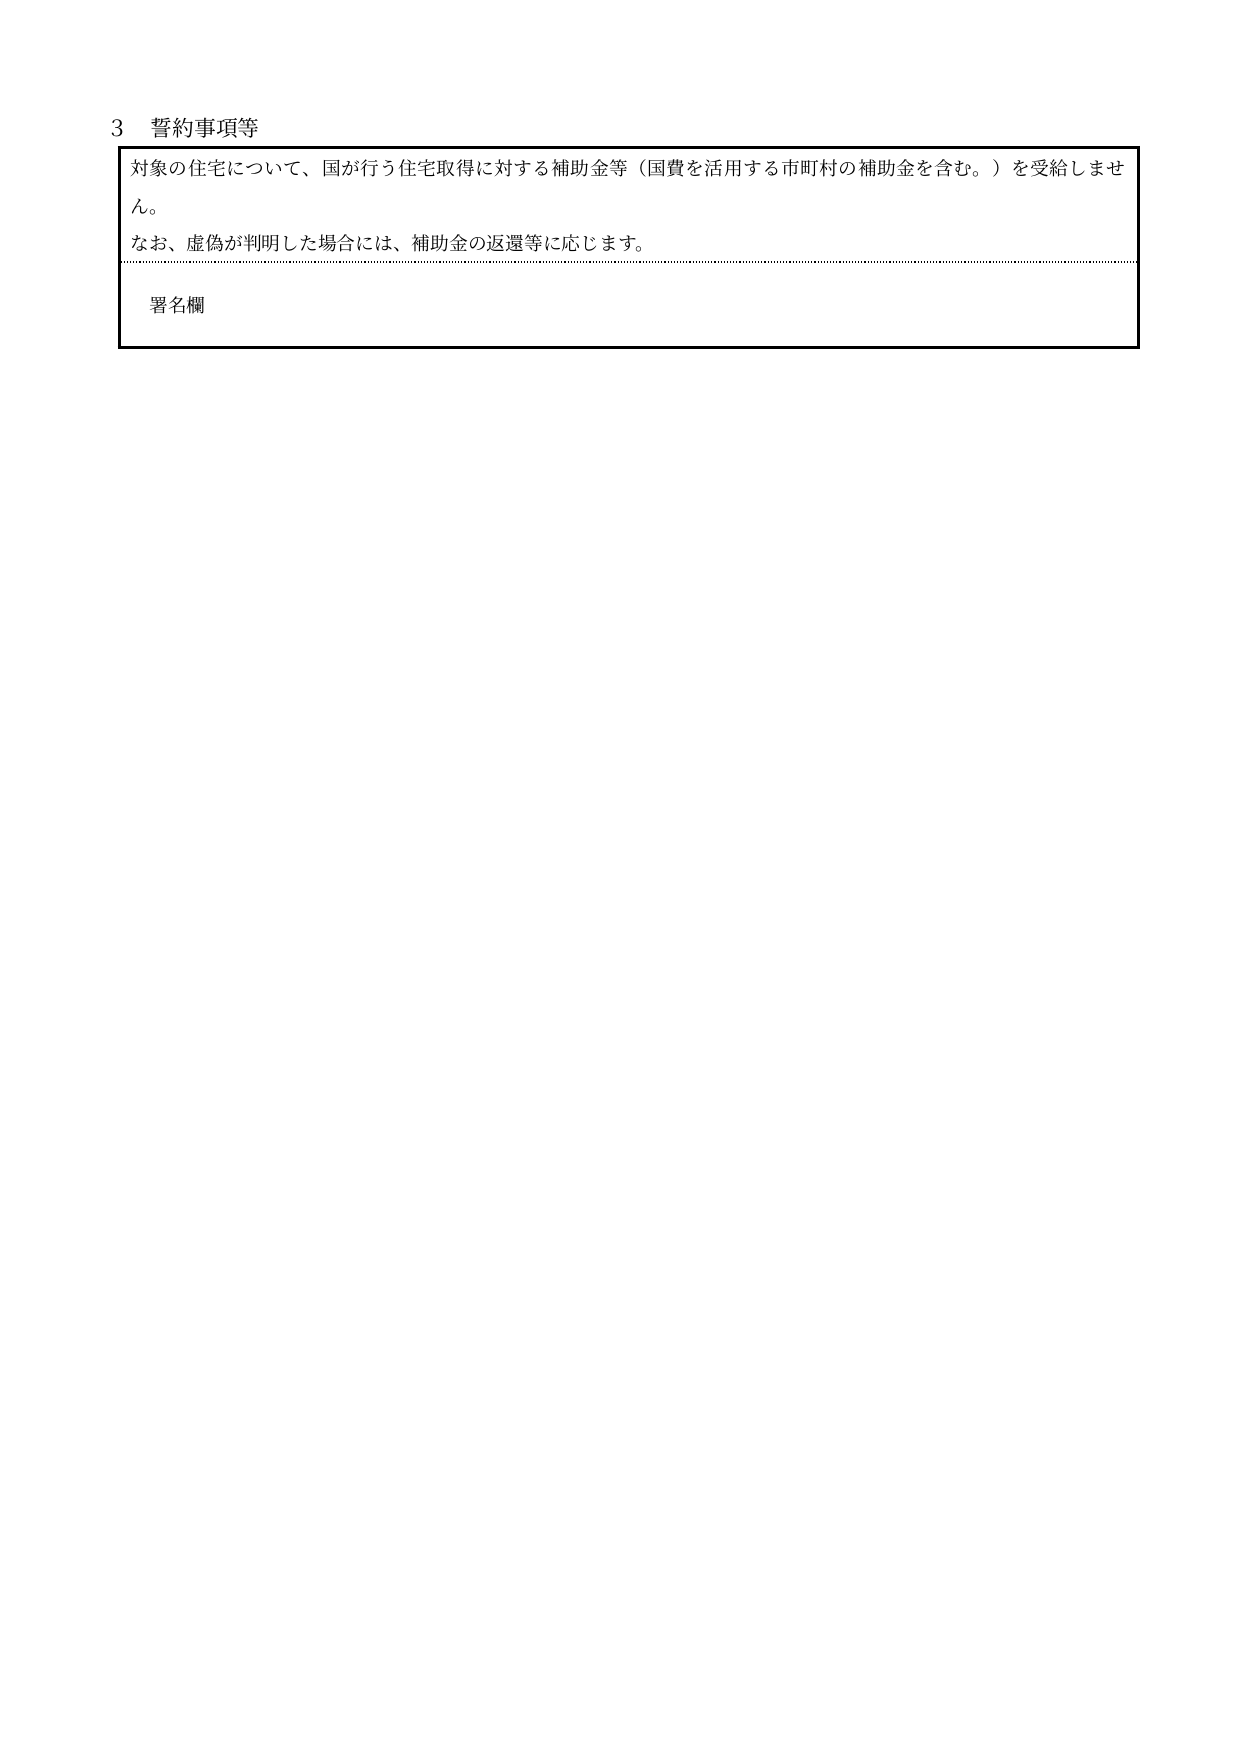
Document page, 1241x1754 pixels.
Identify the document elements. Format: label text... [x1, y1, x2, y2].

table_cell 署名欄 [121, 261, 1137, 346]
text ３ 誓約事項等 [106, 108, 1134, 146]
table_header 対象の住宅について、国が行う住宅取得に対する補助金等（国費を活用する市町村の補助金を含む。）を受給しません。 なお、虚偽が判明した場合には、補助金の返還等に応じます。 [121, 149, 1137, 261]
